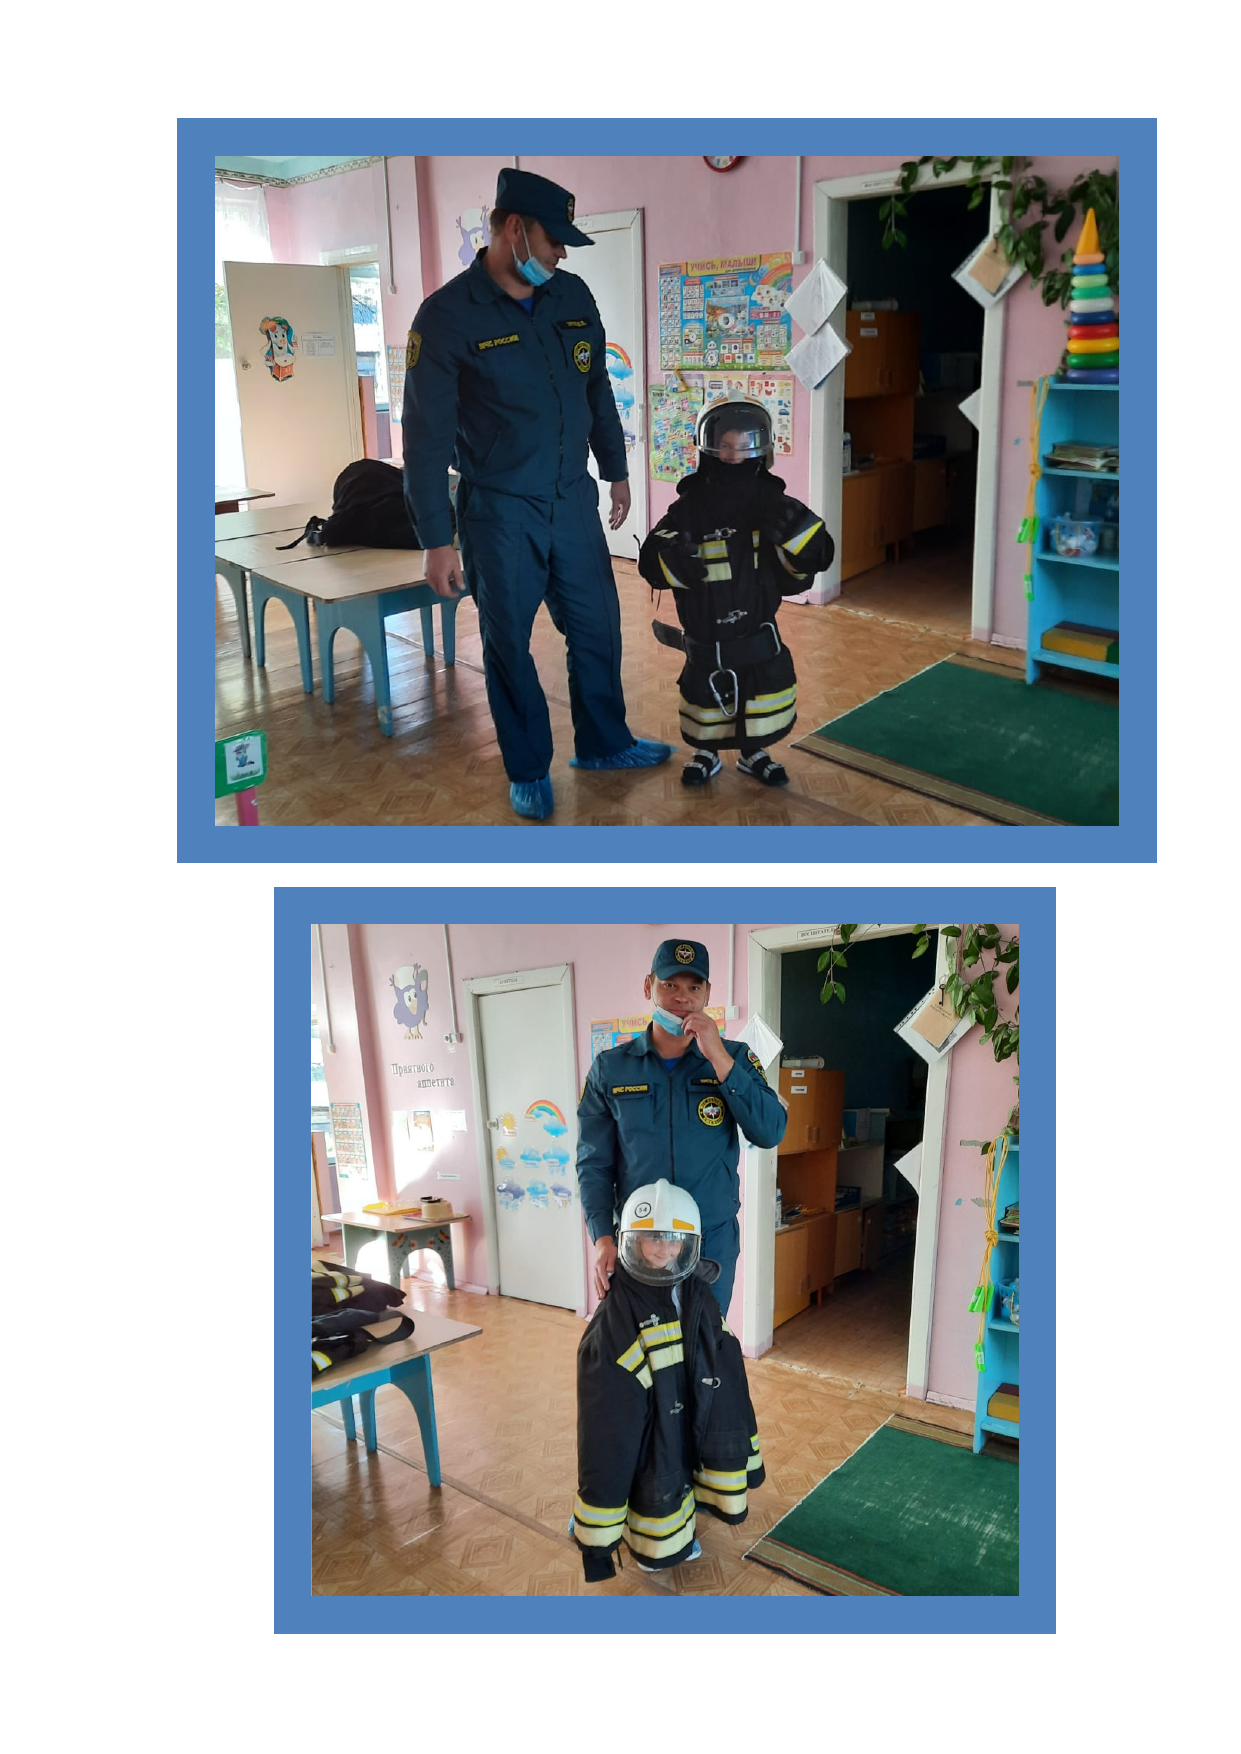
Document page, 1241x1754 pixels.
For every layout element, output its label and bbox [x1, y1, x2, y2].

picture [215, 156, 1119, 826]
picture [311, 924, 1019, 1596]
